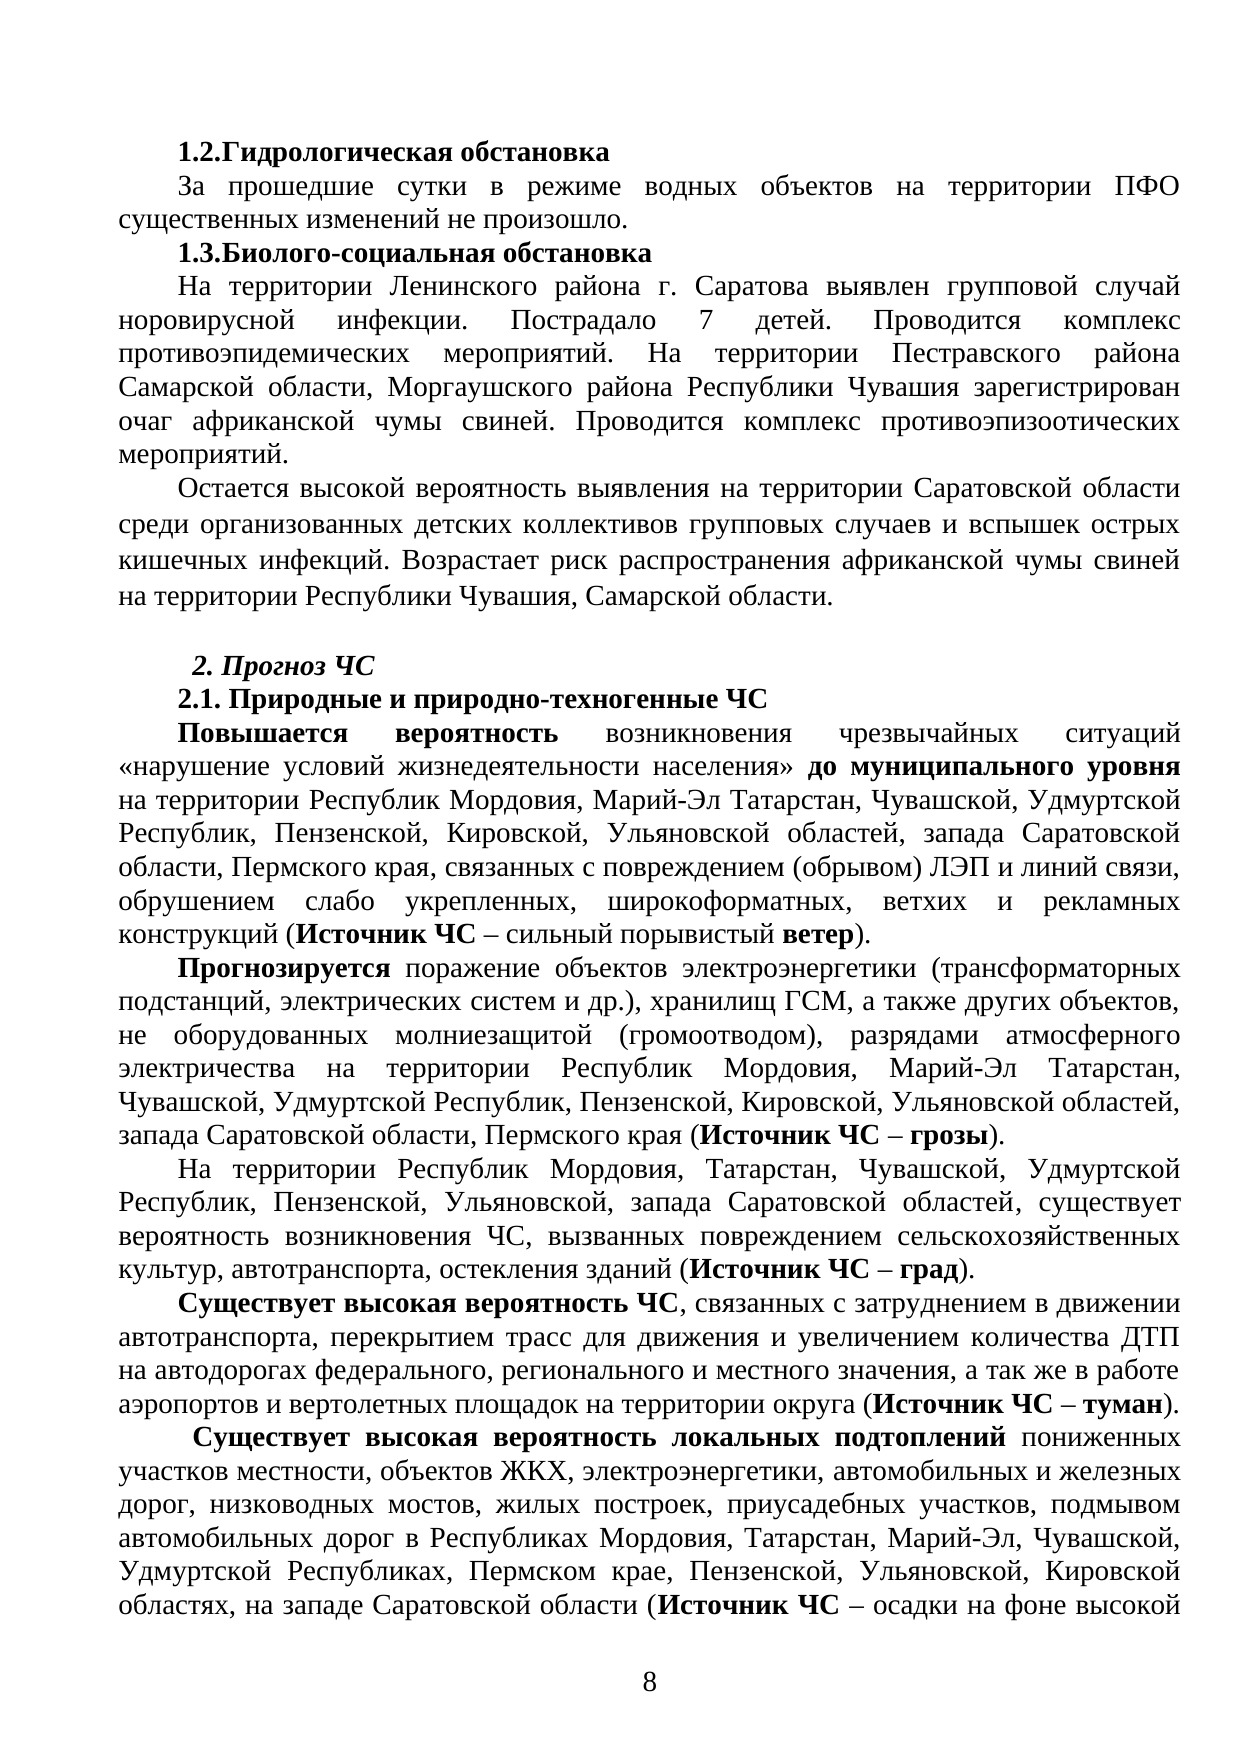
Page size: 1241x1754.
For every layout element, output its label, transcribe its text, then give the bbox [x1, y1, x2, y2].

text Остается высокой вероятность выявления на территории Саратовской области среди организованных детских коллективов групповых случаев и вспышек острых кишечных инфекций. Возрастает риск распространения африканской чумы свиней на территории Республики Чувашия, Самарской области. [118, 470, 1181, 612]
text Прогнозируется поражение объектов электроэнергетики (трансформаторных подстанций, электрических систем и др.), хранилищ ГСМ, а также других объектов, не оборудованных молниезащитой (громоотводом), разрядами атмосферного электричества на территории Республик Мордовия, Марий-Эл Татарстан, Чувашской, Удмуртской Республик, Пензенской, Кировской, Ульяновской областей, запада Саратовской области, Пермского края (Источник ЧС – грозы). [118, 950, 1181, 1151]
text За прошедшие сутки в режиме водных объектов на территории ПФО существенных изменений не произошло. [118, 168, 1181, 235]
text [118, 1419, 1181, 1621]
text 2.1. Природные и природно-техногенные ЧС [118, 681, 1181, 715]
text 2. Прогноз ЧС [118, 648, 1181, 681]
text Существует высокая вероятность ЧС, связанных с затруднением в движении автотранспорта, перекрытием трасс для движения и увеличением количества ДТП на автодорогах федерального, регионального и местного значения, а так же в работе аэропортов и вертолетных площадок на территории округа (Источник ЧС – туман). [118, 1285, 1181, 1419]
text На территории Ленинского района г. Саратова выявлен групповой случай норовирусной инфекции. Пострадало 7 детей. Проводится комплекс противоэпидемических мероприятий. На территории Пестравского района Самарской области, Моргаушского района Республики Чувашия зарегистрирован очаг африканской чумы свиней. Проводится комплекс противоэпизоотических мероприятий. [118, 268, 1181, 470]
text На территории Республик Мордовия, Татарстан, Чувашской, Удмуртской Республик, Пензенской, Ульяновской, запада Саратовской областей, существует вероятность возникновения ЧС, вызванных повреждением сельскохозяйственных культур, автотранспорта, остекления зданий (Источник ЧС – град). [118, 1151, 1181, 1285]
text Повышается вероятность возникновения чрезвычайных ситуаций «нарушение условий жизнедеятельности населения» до муниципального уровня на территории Республик Мордовия, Марий-Эл Татарстан, Чувашской, Удмуртской Республик, Пензенской, Кировской, Ульяновской областей, запада Саратовской области, Пермского края, связанных с повреждением (обрывом) ЛЭП и линий связи, обрушением слабо укрепленных, широкоформатных, ветхих и рекламных конструкций (Источник ЧС – сильный порывистый ветер). [118, 715, 1181, 950]
list Гидрологическая обстановка [177, 134, 1181, 168]
list Биолого-социальная обстановка [177, 235, 1181, 268]
